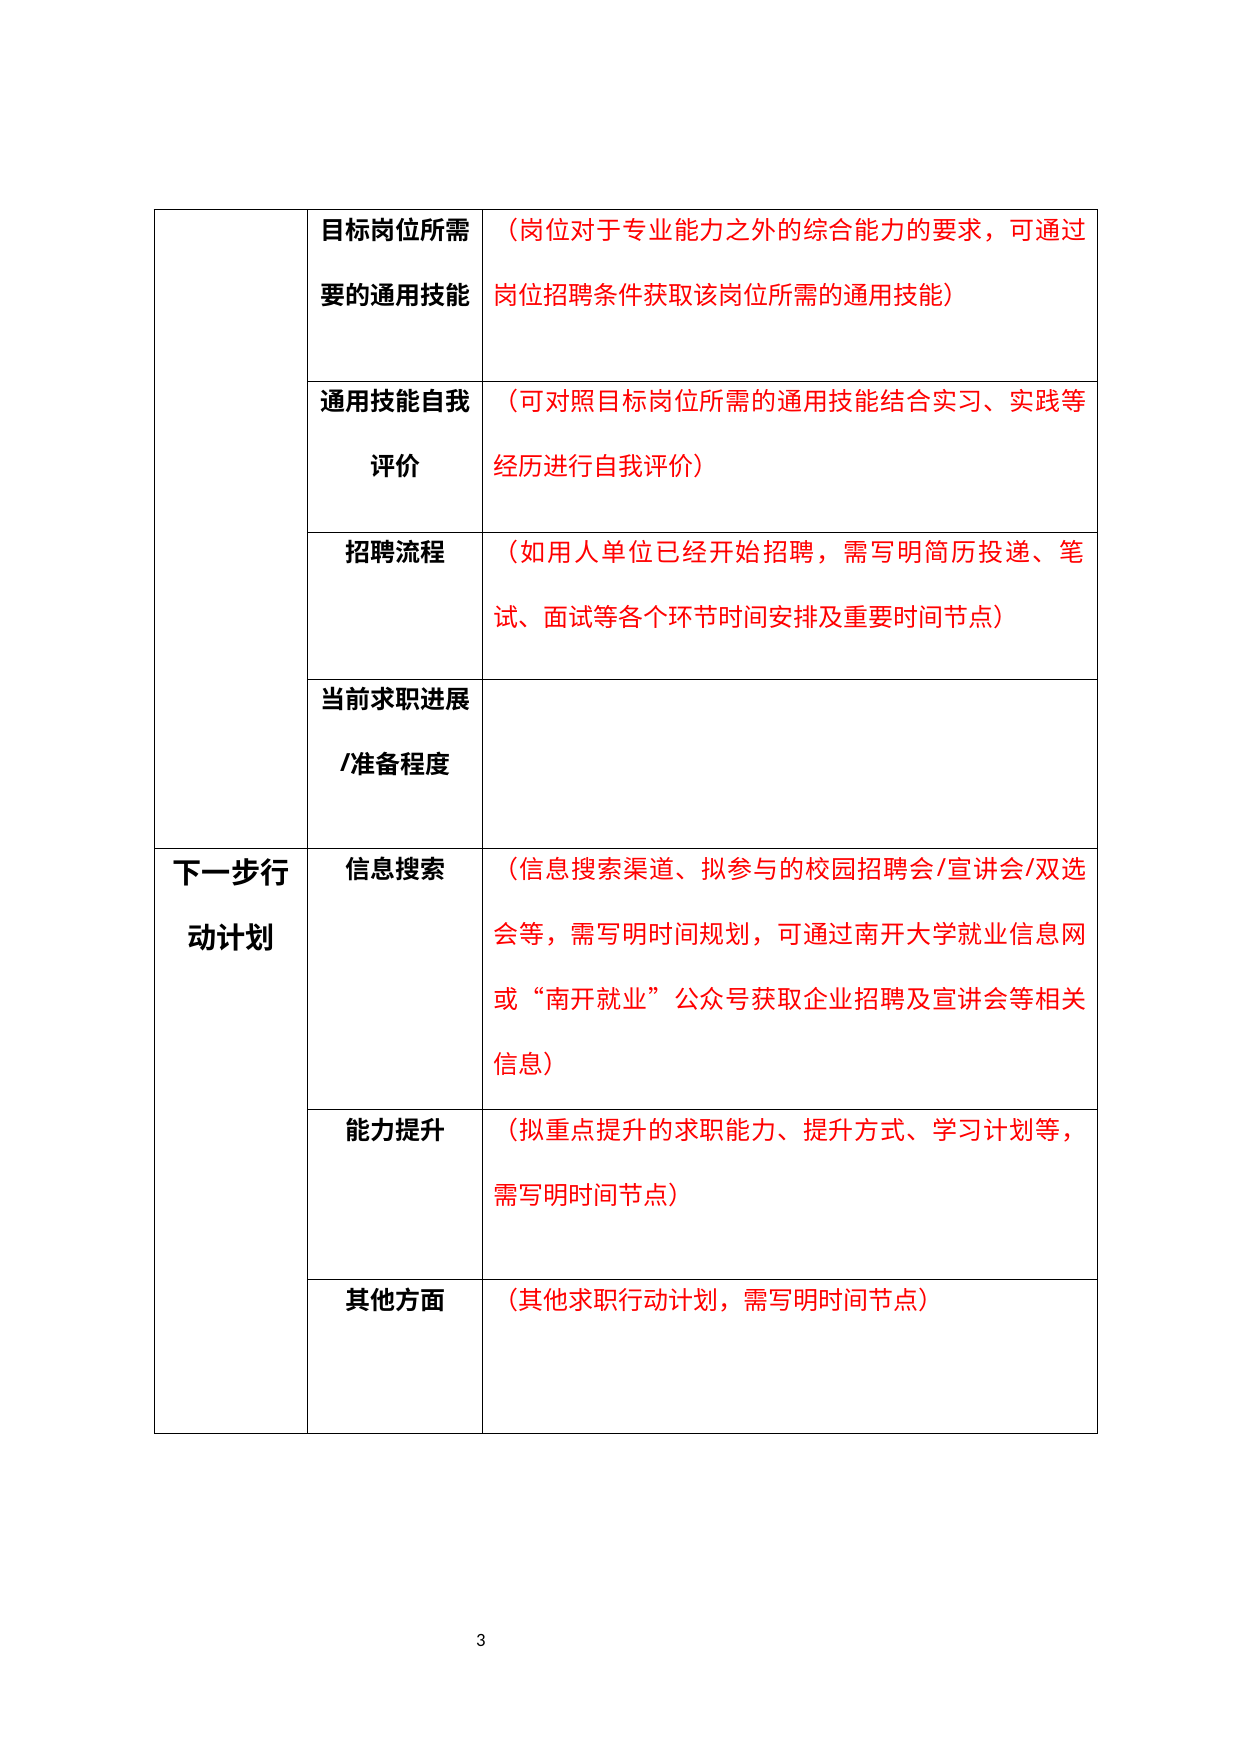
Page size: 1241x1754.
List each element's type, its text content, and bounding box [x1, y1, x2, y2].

table_cell （拟重点提升的求职能力、提升方式、学习计划等，需写明时间节点） [483, 1110, 1097, 1279]
table_cell 当前求职进展/准备程度 [308, 680, 482, 848]
table_cell （可对照目标岗位所需的通用技能结合实习、实践等经历进行自我评价） [483, 382, 1097, 532]
table_cell 下一步行动计划 [155, 849, 307, 1433]
table_cell 招聘流程 [308, 533, 482, 679]
table_cell 能力提升 [308, 1110, 482, 1279]
table_cell 目标岗位所需要的通用技能 [308, 210, 482, 381]
table_cell （信息搜索渠道、拟参与的校园招聘会/宣讲会/双选会等，需写明时间规划，可通过南开大学就业信息网或“南开就业”公众号获取企业招聘及宣讲会等相关信息） [483, 849, 1097, 1109]
table_cell 通用技能自我评价 [308, 382, 482, 532]
table_cell 信息搜索 [308, 849, 482, 1109]
table_cell 其他方面 [308, 1280, 482, 1433]
table_cell （其他求职行动计划，需写明时间节点） [483, 1280, 1097, 1433]
table_cell （如用人单位已经开始招聘，需写明简历投递、笔试、面试等各个环节时间安排及重要时间节点） [483, 533, 1097, 679]
table_cell [483, 680, 1097, 848]
table_cell （岗位对于专业能力之外的综合能力的要求，可通过岗位招聘条件获取该岗位所需的通用技能） [483, 210, 1097, 381]
